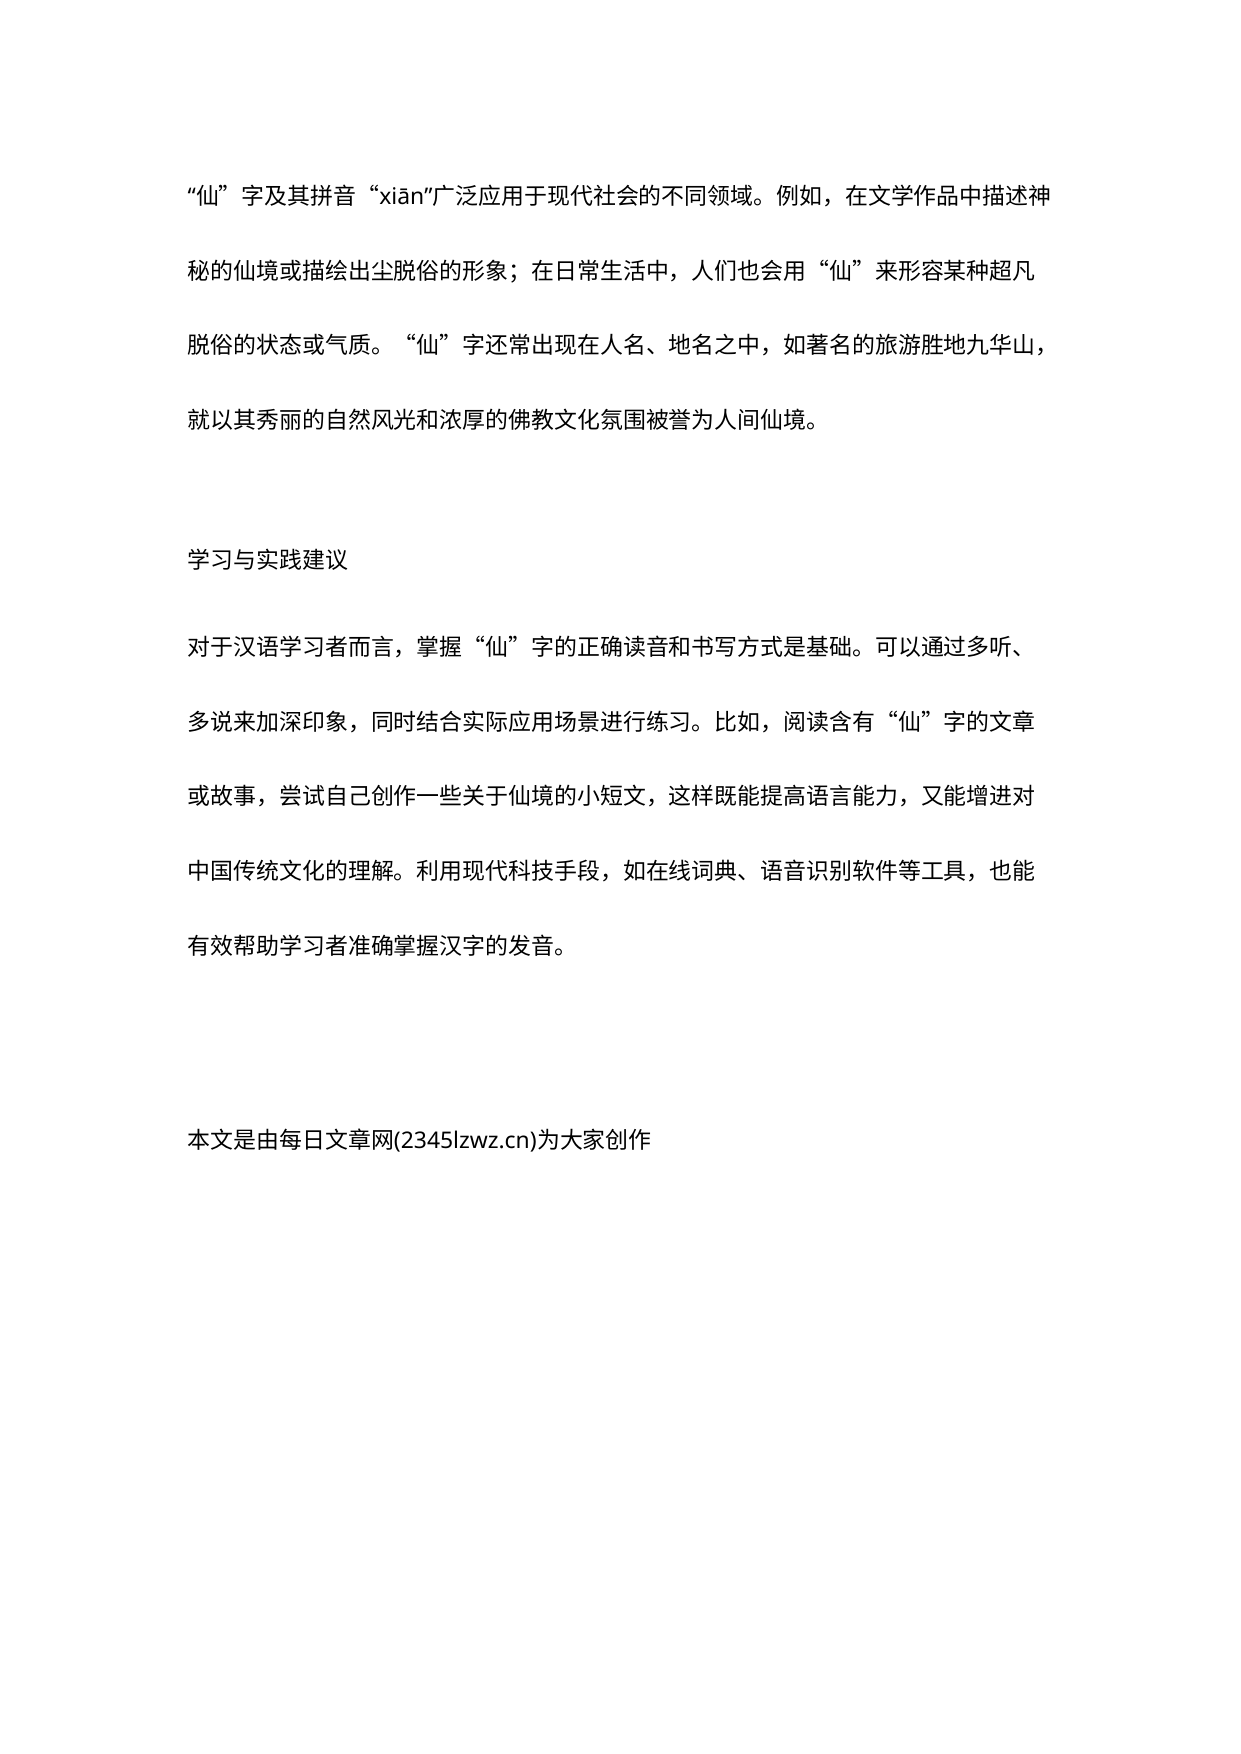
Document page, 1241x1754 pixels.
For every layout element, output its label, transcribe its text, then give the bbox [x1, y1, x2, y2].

text 本文是由每日文章网(2345lzwz.cn)为大家创作 [187, 1106, 1053, 1171]
text “仙”字及其拼音“xiān”广泛应用于现代社会的不同领域。例如，在文学作品中描述神秘的仙境或描绘出尘脱俗的形象；在日常生活中，人们也会用“仙”来形容某种超凡脱俗的状态或气质。“仙”字还常出现在人名、地名之中，如著名的旅游胜地九华山，就以其秀丽的自然风光和浓厚的佛教文化氛围被誉为人间仙境。 [187, 162, 1053, 451]
text 学习与实践建议 [187, 526, 1053, 591]
text 对于汉语学习者而言，掌握“仙”字的正确读音和书写方式是基础。可以通过多听、多说来加深印象，同时结合实际应用场景进行练习。比如，阅读含有“仙”字的文章或故事，尝试自己创作一些关于仙境的小短文，这样既能提高语言能力，又能增进对中国传统文化的理解。利用现代科技手段，如在线词典、语音识别软件等工具，也能有效帮助学习者准确掌握汉字的发音。 [187, 613, 1053, 977]
